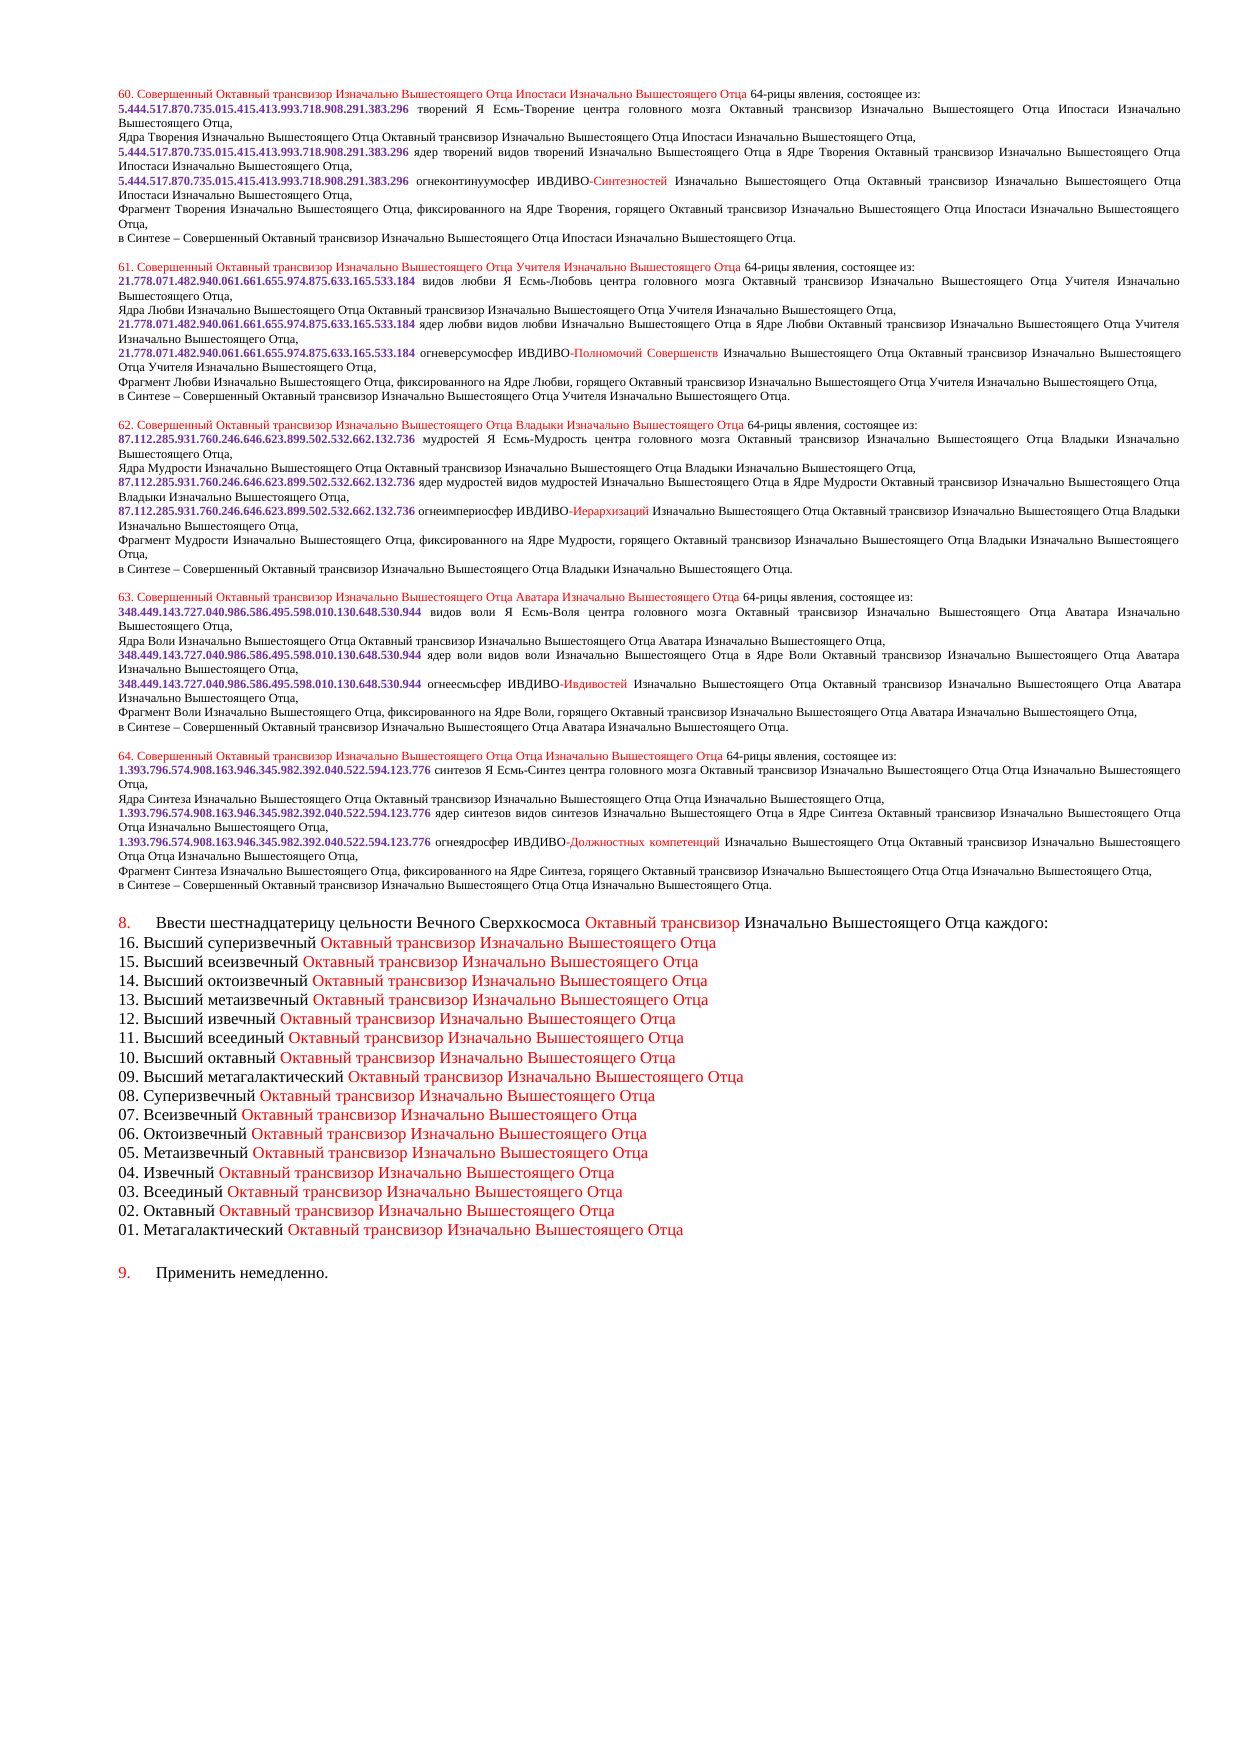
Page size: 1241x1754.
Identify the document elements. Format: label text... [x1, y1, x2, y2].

text в Синтезе – Совершенный Октавный трансвизор Изначально Вышестоящего Отца Отца Изначально Вышестоящего Отца. [118, 878, 1181, 892]
text 62. Совершенный Октавный трансвизор Изначально Вышестоящего Отца Владыки Изначально Вышестоящего Отца 64-рицы явления, состоящее из: [118, 418, 1181, 432]
text Фрагмент Синтеза Изначально Вышестоящего Отца, фиксированного на Ядре Синтеза, горящего Октавный трансвизор Изначально Вышестоящего Отца Отца Изначально Вышестоящего Отца, [118, 863, 1181, 878]
text 64. Совершенный Октавный трансвизор Изначально Вышестоящего Отца Отца Изначально Вышестоящего Отца 64-рицы явления, состоящее из: [118, 748, 1181, 763]
text Фрагмент Мудрости Изначально Вышестоящего Отца, фиксированного на Ядре Мудрости, горящего Октавный трансвизор Изначально Вышестоящего Отца Владыки Изначально Вышестоящего Отца, [118, 533, 1181, 561]
text Ядра Мудрости Изначально Вышестоящего Отца Октавный трансвизор Изначально Вышестоящего Отца Владыки Изначально Вышестоящего Отца, [118, 461, 1181, 475]
text 5.444.517.870.735.015.415.413.993.718.908.291.383.296 ядер творений видов творений Изначально Вышестоящего Отца в Ядре Творения Октавный трансвизор Изначально Вышестоящего Отца Ипостаси Изначально Вышестоящего Отца, [118, 144, 1181, 173]
text 08. Суперизвечный Октавный трансвизор Изначально Вышестоящего Отца [118, 1086, 1181, 1105]
text 348.449.143.727.040.986.586.495.598.010.130.648.530.944 ядер воли видов воли Изначально Вышестоящего Отца в Ядре Воли Октавный трансвизор Изначально Вышестоящего Отца Аватара Изначально Вышестоящего Отца, [118, 648, 1181, 676]
text 60. Совершенный Октавный трансвизор Изначально Вышестоящего Отца Ипостаси Изначально Вышестоящего Отца 64-рицы явления, состоящее из: [118, 87, 1181, 101]
text 5.444.517.870.735.015.415.413.993.718.908.291.383.296 творений Я Есмь-Творение центра головного мозга Октавный трансвизор Изначально Вышестоящего Отца Ипостаси Изначально Вышестоящего Отца, [118, 101, 1181, 130]
text 05. Метаизвечный Октавный трансвизор Изначально Вышестоящего Отца [118, 1143, 1181, 1162]
text Ядра Воли Изначально Вышестоящего Отца Октавный трансвизор Изначально Вышестоящего Отца Аватара Изначально Вышестоящего Отца, [118, 633, 1181, 648]
text 01. Метагалактический Октавный трансвизор Изначально Вышестоящего Отца [118, 1220, 1181, 1239]
text 1.393.796.574.908.163.946.345.982.392.040.522.594.123.776 ядер синтезов видов синтезов Изначально Вышестоящего Отца в Ядре Синтеза Октавный трансвизор Изначально Вышестоящего Отца Отца Изначально Вышестоящего Отца, [118, 806, 1181, 834]
text 10. Высший октавный Октавный трансвизор Изначально Вышестоящего Отца [118, 1047, 1181, 1067]
text 87.112.285.931.760.246.646.623.899.502.532.662.132.736 огнеимпериосфер ИВДИВО-Иерархизаций Изначально Вышестоящего Отца Октавный трансвизор Изначально Вышестоящего Отца Владыки Изначально Вышестоящего Отца, [118, 504, 1181, 533]
text в Синтезе – Совершенный Октавный трансвизор Изначально Вышестоящего Отца Учителя Изначально Вышестоящего Отца. [118, 389, 1181, 403]
text 87.112.285.931.760.246.646.623.899.502.532.662.132.736 мудростей Я Есмь-Мудрость центра головного мозга Октавный трансвизор Изначально Вышестоящего Отца Владыки Изначально Вышестоящего Отца, [118, 432, 1181, 461]
text 11. Высший всеединый Октавный трансвизор Изначально Вышестоящего Отца [118, 1028, 1181, 1047]
text 02. Октавный Октавный трансвизор Изначально Вышестоящего Отца [118, 1201, 1181, 1220]
text 348.449.143.727.040.986.586.495.598.010.130.648.530.944 огнеесмьсфер ИВДИВО-Ивдивостей Изначально Вышестоящего Отца Октавный трансвизор Изначально Вышестоящего Отца Аватара Изначально Вышестоящего Отца, [118, 676, 1181, 705]
text 03. Всеединый Октавный трансвизор Изначально Вышестоящего Отца [118, 1182, 1181, 1201]
text 21.778.071.482.940.061.661.655.974.875.633.165.533.184 огневерсумосфер ИВДИВО-Полномочий Совершенств Изначально Вышестоящего Отца Октавный трансвизор Изначально Вышестоящего Отца Учителя Изначально Вышестоящего Отца, [118, 346, 1181, 374]
text 06. Октоизвечный Октавный трансвизор Изначально Вышестоящего Отца [118, 1124, 1181, 1143]
text 61. Совершенный Октавный трансвизор Изначально Вышестоящего Отца Учителя Изначально Вышестоящего Отца 64-рицы явления, состоящее из: [118, 259, 1181, 274]
list Применить немедленно. [118, 1263, 1181, 1282]
text Ядра Творения Изначально Вышестоящего Отца Октавный трансвизор Изначально Вышестоящего Отца Ипостаси Изначально Вышестоящего Отца, [118, 130, 1181, 144]
text 87.112.285.931.760.246.646.623.899.502.532.662.132.736 ядер мудростей видов мудростей Изначально Вышестоящего Отца в Ядре Мудрости Октавный трансвизор Изначально Вышестоящего Отца Владыки Изначально Вышестоящего Отца, [118, 475, 1181, 504]
text Фрагмент Творения Изначально Вышестоящего Отца, фиксированного на Ядре Творения, горящего Октавный трансвизор Изначально Вышестоящего Отца Ипостаси Изначально Вышестоящего Отца, [118, 202, 1181, 231]
text Фрагмент Любви Изначально Вышестоящего Отца, фиксированного на Ядре Любви, горящего Октавный трансвизор Изначально Вышестоящего Отца Учителя Изначально Вышестоящего Отца, [118, 374, 1181, 389]
text 12. Высший извечный Октавный трансвизор Изначально Вышестоящего Отца [118, 1009, 1181, 1028]
text 13. Высший метаизвечный Октавный трансвизор Изначально Вышестоящего Отца [118, 990, 1181, 1009]
text Ядра Синтеза Изначально Вышестоящего Отца Октавный трансвизор Изначально Вышестоящего Отца Отца Изначально Вышестоящего Отца, [118, 791, 1181, 806]
text 15. Высший всеизвечный Октавный трансвизор Изначально Вышестоящего Отца [118, 952, 1181, 971]
text 21.778.071.482.940.061.661.655.974.875.633.165.533.184 ядер любви видов любви Изначально Вышестоящего Отца в Ядре Любви Октавный трансвизор Изначально Вышестоящего Отца Учителя Изначально Вышестоящего Отца, [118, 317, 1181, 346]
list Ввести шестнадцатерицу цельности Вечного Сверхкосмоса Октавный трансвизор Изначально Вышестоящего Отца каждого: [118, 913, 1181, 932]
text Фрагмент Воли Изначально Вышестоящего Отца, фиксированного на Ядре Воли, горящего Октавный трансвизор Изначально Вышестоящего Отца Аватара Изначально Вышестоящего Отца, [118, 705, 1181, 719]
text 1.393.796.574.908.163.946.345.982.392.040.522.594.123.776 огнеядросфер ИВДИВО-Должностных компетенций Изначально Вышестоящего Отца Октавный трансвизор Изначально Вышестоящего Отца Отца Изначально Вышестоящего Отца, [118, 834, 1181, 863]
text 1.393.796.574.908.163.946.345.982.392.040.522.594.123.776 синтезов Я Есмь-Синтез центра головного мозга Октавный трансвизор Изначально Вышестоящего Отца Отца Изначально Вышестоящего Отца, [118, 763, 1181, 791]
text 09. Высший метагалактический Октавный трансвизор Изначально Вышестоящего Отца [118, 1067, 1181, 1086]
text 63. Совершенный Октавный трансвизор Изначально Вышестоящего Отца Аватара Изначально Вышестоящего Отца 64-рицы явления, состоящее из: [118, 590, 1181, 604]
text 07. Всеизвечный Октавный трансвизор Изначально Вышестоящего Отца [118, 1105, 1181, 1124]
text Ядра Любви Изначально Вышестоящего Отца Октавный трансвизор Изначально Вышестоящего Отца Учителя Изначально Вышестоящего Отца, [118, 303, 1181, 317]
text 04. Извечный Октавный трансвизор Изначально Вышестоящего Отца [118, 1162, 1181, 1182]
text 348.449.143.727.040.986.586.495.598.010.130.648.530.944 видов воли Я Есмь-Воля центра головного мозга Октавный трансвизор Изначально Вышестоящего Отца Аватара Изначально Вышестоящего Отца, [118, 604, 1181, 633]
text в Синтезе – Совершенный Октавный трансвизор Изначально Вышестоящего Отца Владыки Изначально Вышестоящего Отца. [118, 561, 1181, 576]
text 21.778.071.482.940.061.661.655.974.875.633.165.533.184 видов любви Я Есмь-Любовь центра головного мозга Октавный трансвизор Изначально Вышестоящего Отца Учителя Изначально Вышестоящего Отца, [118, 274, 1181, 303]
text в Синтезе – Совершенный Октавный трансвизор Изначально Вышестоящего Отца Ипостаси Изначально Вышестоящего Отца. [118, 231, 1181, 245]
text в Синтезе – Совершенный Октавный трансвизор Изначально Вышестоящего Отца Аватара Изначально Вышестоящего Отца. [118, 719, 1181, 734]
text 14. Высший октоизвечный Октавный трансвизор Изначально Вышестоящего Отца [118, 971, 1181, 990]
text 5.444.517.870.735.015.415.413.993.718.908.291.383.296 огнеконтинуумосфер ИВДИВО-Синтезностей Изначально Вышестоящего Отца Октавный трансвизор Изначально Вышестоящего Отца Ипостаси Изначально Вышестоящего Отца, [118, 173, 1181, 202]
text 16. Высший суперизвечный Октавный трансвизор Изначально Вышестоящего Отца [118, 932, 1181, 952]
